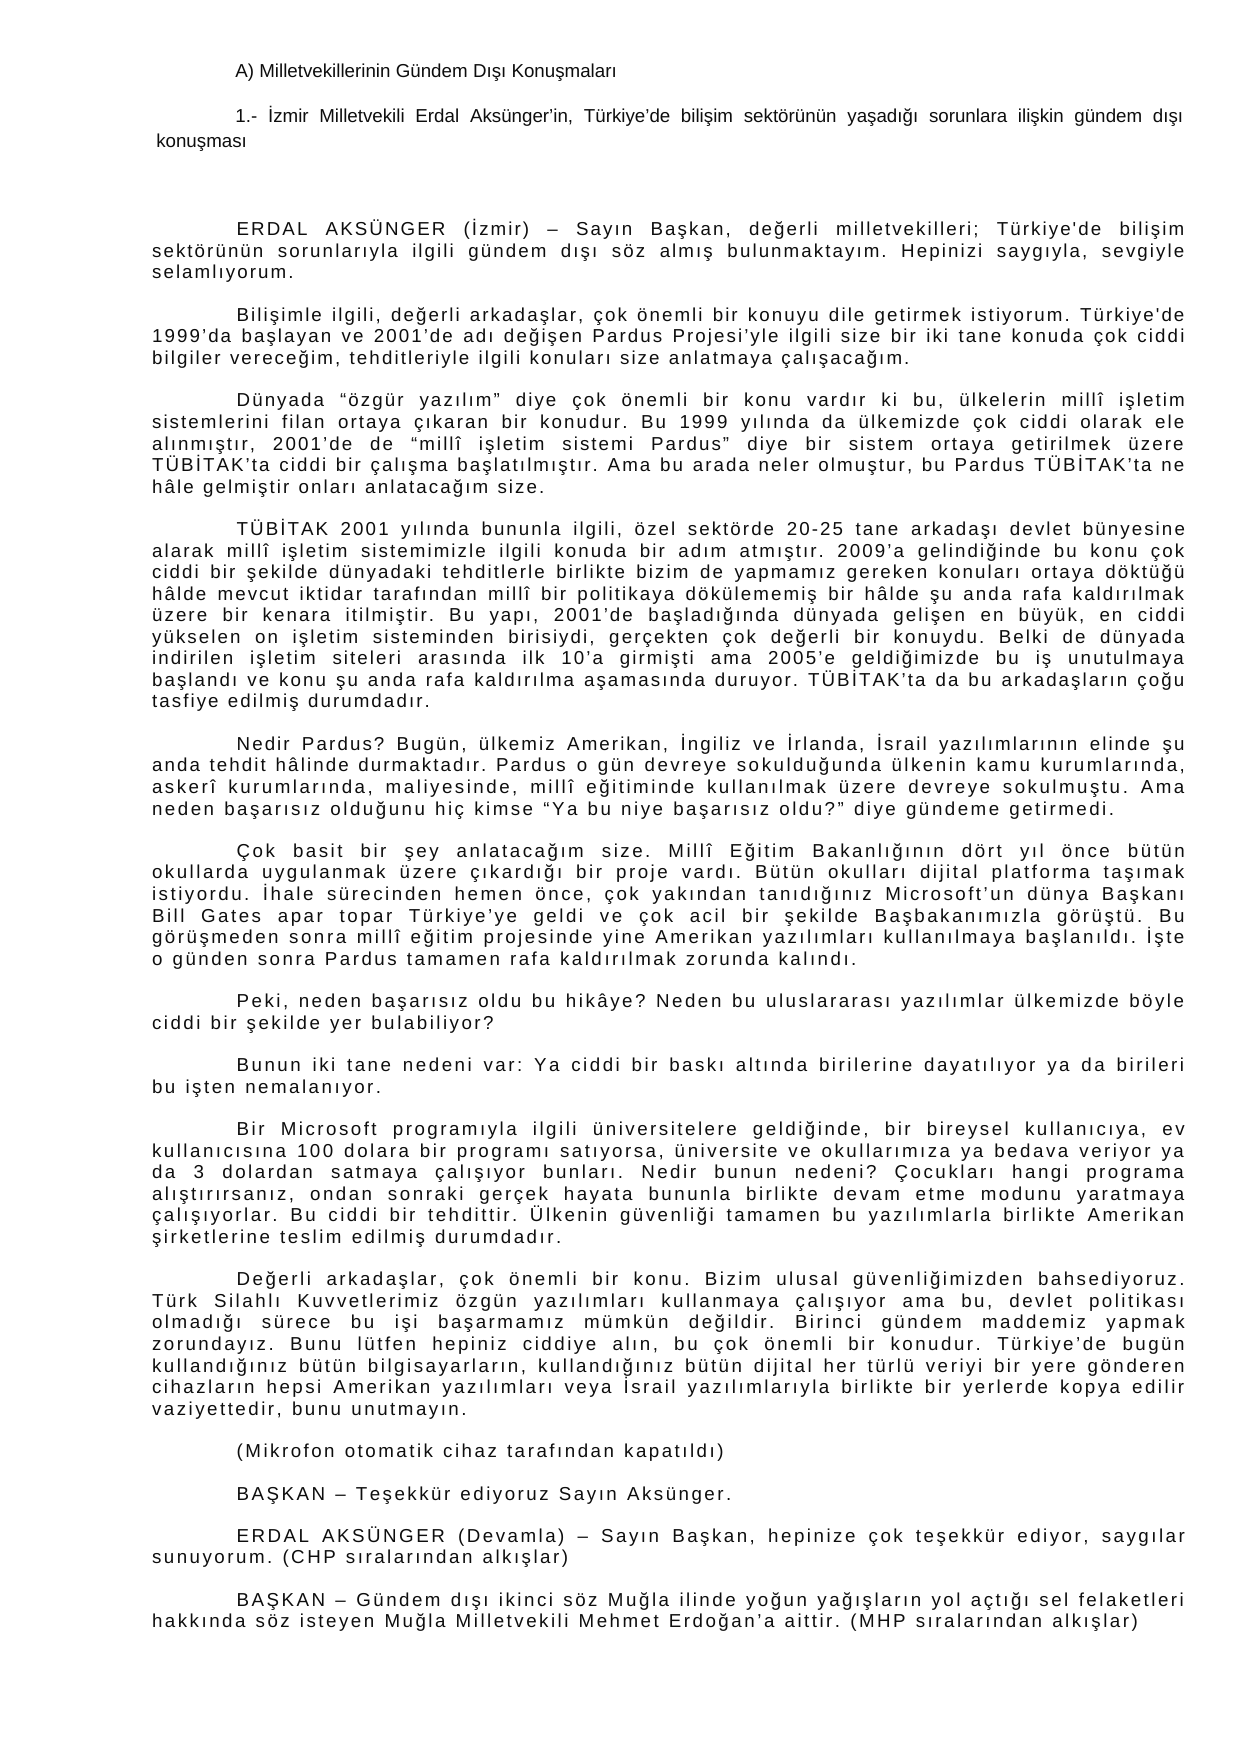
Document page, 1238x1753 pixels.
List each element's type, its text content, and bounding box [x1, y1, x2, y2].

text Bilişimle ilgili, değerli arkadaşlar, çok önemli bir konuyu dile getirmek istiyorum. Türkiye'de 1999’da başlayan ve 2001’de adı değişen Pardus Projesi’yle ilgili size bir iki tane konuda çok ciddi bilgiler vereceğim, tehditleriyle ilgili konuları size anlatmaya çalışacağım. [152, 304, 1186, 368]
text (Mikrofon otomatik cihaz tarafından kapatıldı) [152, 1440, 1186, 1461]
text ERDAL AKSÜNGER (İzmir) – Sayın Başkan, değerli milletvekilleri; Türkiye'de bilişim sektörünün sorunlarıyla ilgili gündem dışı söz almış bulunmaktayım. Hepinizi saygıyla, sevgiyle selamlıyorum. [152, 218, 1186, 283]
text ERDAL AKSÜNGER (Devamla) – Sayın Başkan, hepinize çok teşekkür ediyor, saygılar sunuyorum. (CHP sıralarından alkışlar) [152, 1525, 1186, 1568]
text Dünyada “özgür yazılım” diye çok önemli bir konu vardır ki bu, ülkelerin millî işletim sistemlerini filan ortaya çıkaran bir konudur. Bu 1999 yılında da ülkemizde çok ciddi olarak ele alınmıştır, 2001’de de “millî işletim sistemi Pardus” diye bir sistem ortaya getirilmek üzere TÜBİTAK’ta ciddi bir çalışma başlatılmıştır. Ama bu arada neler olmuştur, bu Pardus TÜBİTAK’ta ne hâle gelmiştir onları anlatacağım size. [152, 389, 1186, 497]
text Nedir Pardus? Bugün, ülkemiz Amerikan, İngiliz ve İrlanda, İsrail yazılımlarının elinde şu anda tehdit hâlinde durmaktadır. Pardus o gün devreye sokulduğunda ülkenin kamu kurumlarında, askerî kurumlarında, maliyesinde, millî eğitiminde kullanılmak üzere devreye sokulmuştu. Ama neden başarısız olduğunu hiç kimse “Ya bu niye başarısız oldu?” diye gündeme getirmedi. [152, 733, 1186, 819]
text Peki, neden başarısız oldu bu hikâye? Neden bu uluslararası yazılımlar ülkemizde böyle ciddi bir şekilde yer bulabiliyor? [152, 990, 1186, 1033]
text Çok basit bir şey anlatacağım size. Millî Eğitim Bakanlığının dört yıl önce bütün okullarda uygulanmak üzere çıkardığı bir proje vardı. Bütün okulları dijital platforma taşımak istiyordu. İhale sürecinden hemen önce, çok yakından tanıdığınız Microsoft’un dünya Başkanı Bill Gates apar topar Türkiye’ye geldi ve çok acil bir şekilde Başbakanımızla görüştü. Bu görüşmeden sonra millî eğitim projesinde yine Amerikan yazılımları kullanılmaya başlanıldı. İşte o günden sonra Pardus tamamen rafa kaldırılmak zorunda kalındı. [152, 840, 1186, 969]
text Bir Microsoft programıyla ilgili üniversitelere geldiğinde, bir bireysel kullanıcıya, ev kullanıcısına 100 dolara bir programı satıyorsa, üniversite ve okullarımıza ya bedava veriyor ya da 3 dolardan satmaya çalışıyor bunları. Nedir bunun nedeni? Çocukları hangi programa alıştırırsanız, ondan sonraki gerçek hayata bununla birlikte devam etme modunu yaratmaya çalışıyorlar. Bu ciddi bir tehdittir. Ülkenin güvenliği tamamen bu yazılımlarla birlikte Amerikan şirketlerine teslim edilmiş durumdadır. [152, 1118, 1186, 1247]
text TÜBİTAK 2001 yılında bununla ilgili, özel sektörde 20-25 tane arkadaşı devlet bünyesine alarak millî işletim sistemimizle ilgili konuda bir adım atmıştır. 2009’a gelindiğinde bu konu çok ciddi bir şekilde dünyadaki tehditlerle birlikte bizim de yapmamız gereken konuları ortaya döktüğü hâlde mevcut iktidar tarafından millî bir politikaya dökülememiş bir hâlde şu anda rafa kaldırılmak üzere bir kenara itilmiştir. Bu yapı, 2001’de başladığında dünyada gelişen en büyük, en ciddi yükselen on işletim sisteminden birisiydi, gerçekten çok değerli bir konuydu. Belki de dünyada indirilen işletim siteleri arasında ilk 10’a girmişti ama 2005’e geldiğimizde bu iş unutulmaya başlandı ve konu şu anda rafa kaldırılma aşamasında duruyor. TÜBİTAK’ta da bu arkadaşların çoğu tasfiye edilmiş durumdadır. [152, 518, 1186, 712]
text A) Milletvekillerinin Gündem Dışı Konuşmaları [156, 60, 1184, 81]
text BAŞKAN – Teşekkür ediyoruz Sayın Aksünger. [152, 1482, 1186, 1504]
text 1.- İzmir Milletvekili Erdal Aksünger’in, Türkiye’de bilişim sektörünün yaşadığı sorunlara ilişkin gündem dışı konuşması [156, 105, 1184, 152]
text BAŞKAN – Gündem dışı ikinci söz Muğla ilinde yoğun yağışların yol açtığı sel felaketleri hakkında söz isteyen Muğla Milletvekili Mehmet Erdoğan’a aittir. (MHP sıralarından alkışlar) [152, 1589, 1186, 1632]
text Değerli arkadaşlar, çok önemli bir konu. Bizim ulusal güvenliğimizden bahsediyoruz. Türk Silahlı Kuvvetlerimiz özgün yazılımları kullanmaya çalışıyor ama bu, devlet politikası olmadığı sürece bu işi başarmamız mümkün değildir. Birinci gündem maddemiz yapmak zorundayız. Bunu lütfen hepiniz ciddiye alın, bu çok önemli bir konudur. Türkiye’de bugün kullandığınız bütün bilgisayarların, kullandığınız bütün dijital her türlü veriyi bir yere gönderen cihazların hepsi Amerikan yazılımları veya İsrail yazılımlarıyla birlikte bir yerlerde kopya edilir vaziyettedir, bunu unutmayın. [152, 1268, 1186, 1419]
text Bunun iki tane nedeni var: Ya ciddi bir baskı altında birilerine dayatılıyor ya da birileri bu işten nemalanıyor. [152, 1054, 1186, 1097]
